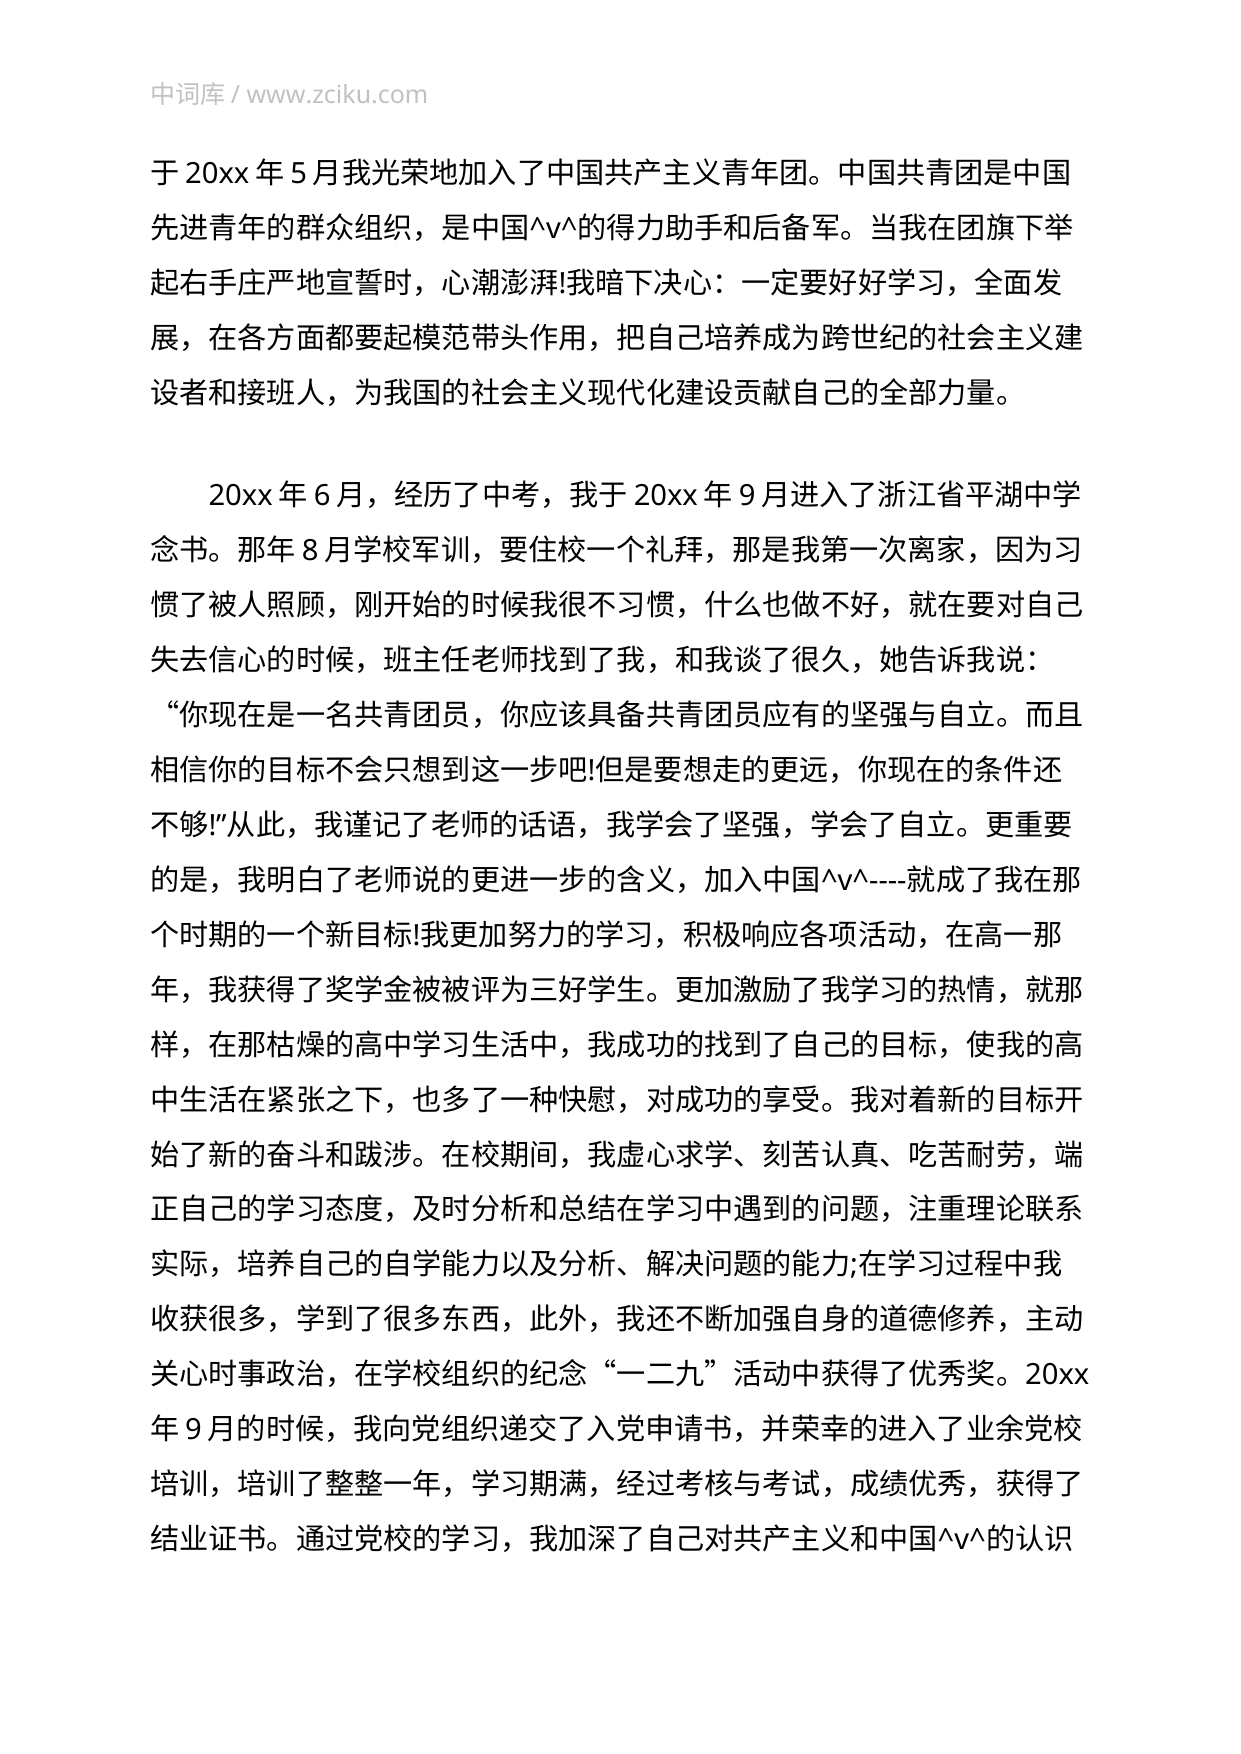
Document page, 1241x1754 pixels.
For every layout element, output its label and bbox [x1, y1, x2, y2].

text [150, 472, 1090, 1558]
text [150, 150, 1090, 412]
